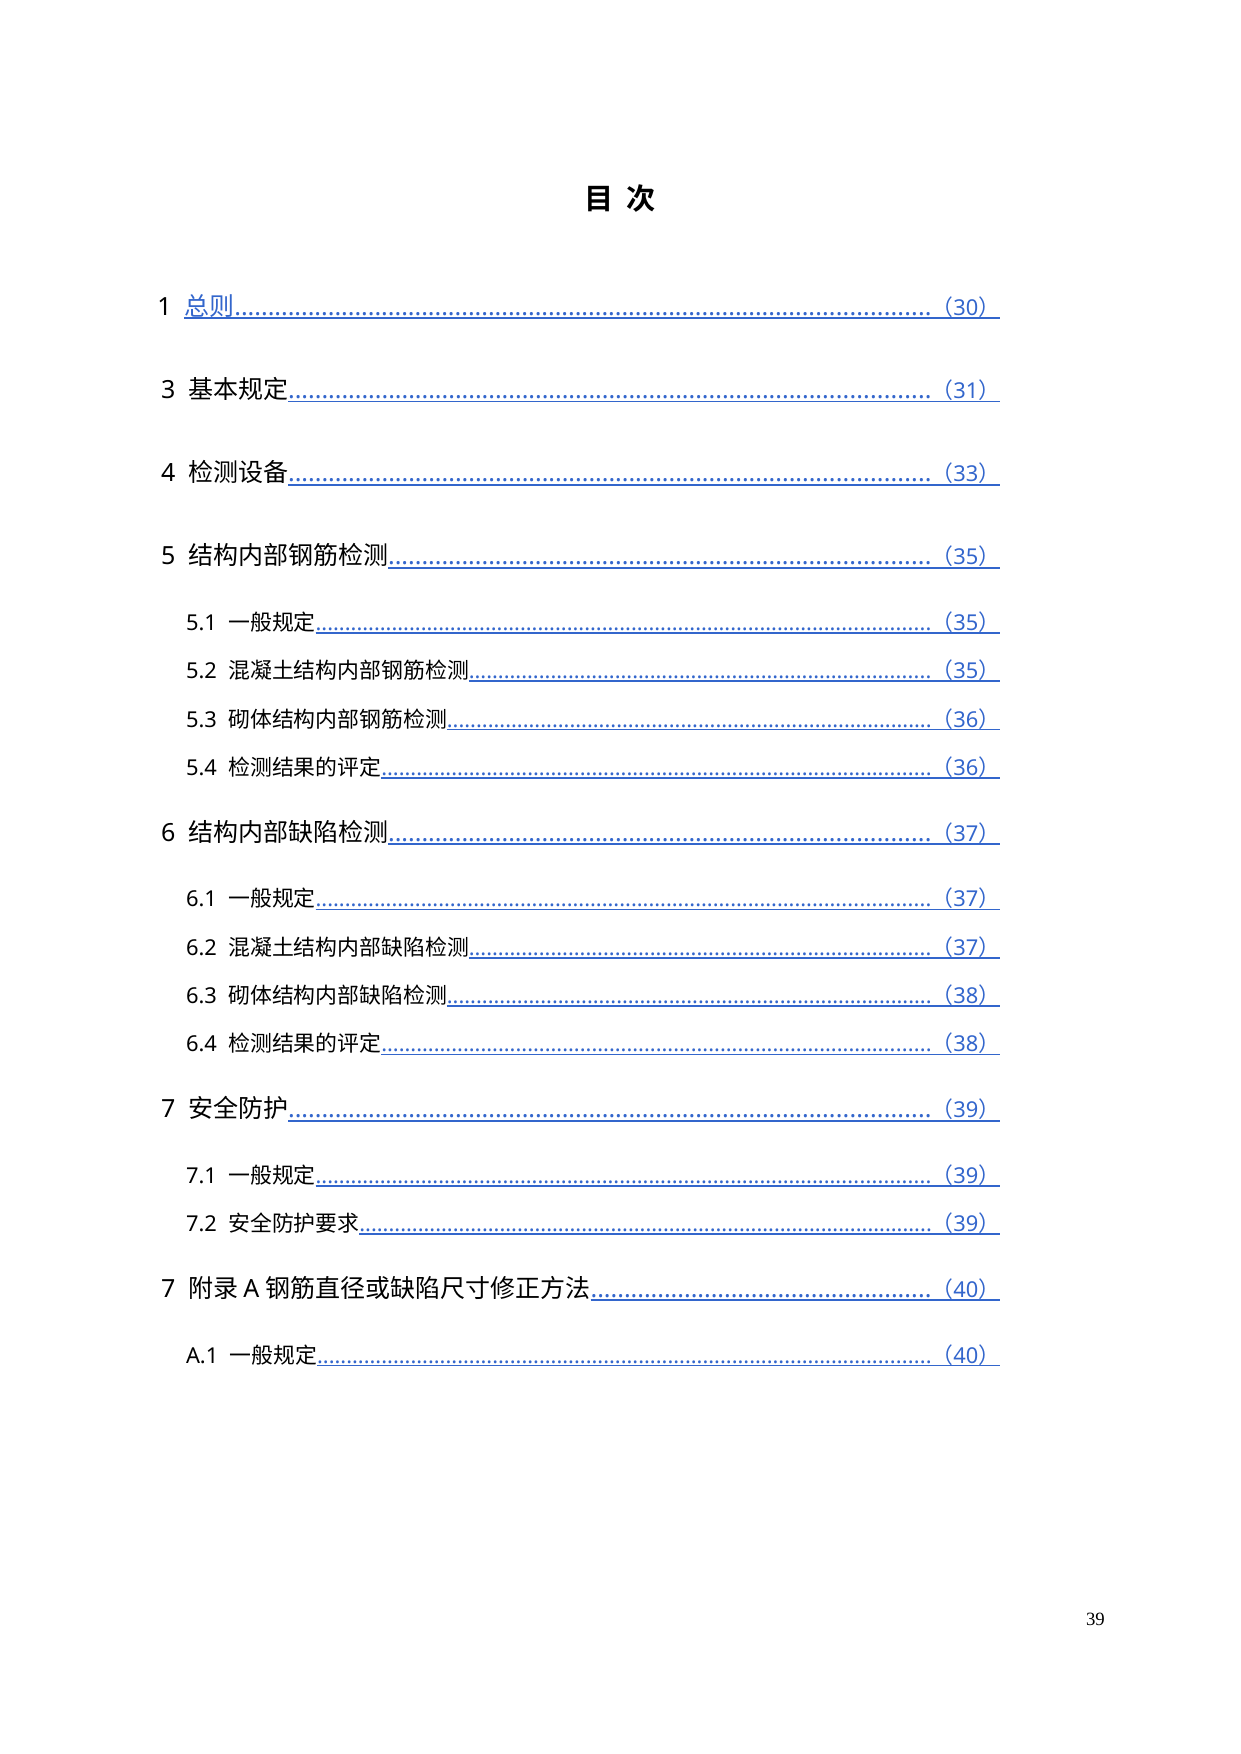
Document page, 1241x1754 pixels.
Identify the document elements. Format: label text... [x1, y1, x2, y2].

text 6.1 一般规定 （37） [136, 881, 1104, 913]
text 6.3 砌体结构内部缺陷检测 （38） [136, 978, 1104, 1010]
text 7.1 一般规定 （39） [136, 1157, 1104, 1190]
text 7 安全防护 （39） [136, 1074, 1104, 1139]
text 6.4 检测结果的评定 （38） [136, 1026, 1104, 1058]
text 5.4 检测结果的评定 （36） [136, 749, 1104, 782]
text 5.1 一般规定 （35） [136, 604, 1104, 637]
text 6 结构内部缺陷检测 （37） [136, 798, 1104, 863]
text 3 基本规定 （31） [136, 355, 1104, 420]
text 5.2 混凝土结构内部钢筋检测 （35） [136, 653, 1104, 685]
text 7.2 安全防护要求 （39） [136, 1206, 1104, 1238]
text 7 附录A 钢筋直径或缺陷尺寸修正方法 （40） [136, 1254, 1104, 1319]
text 4 检测设备 （33） [136, 438, 1104, 503]
text 1 总则 （30） [136, 272, 1104, 337]
text 5.3 砌体结构内部钢筋检测 （36） [136, 701, 1104, 734]
text 目 次 [136, 164, 1104, 229]
text A.1 一般规定 （40） [136, 1337, 1104, 1370]
text 5 结构内部钢筋检测 （35） [136, 521, 1104, 586]
text 6.2 混凝土结构内部缺陷检测 （37） [136, 929, 1104, 962]
